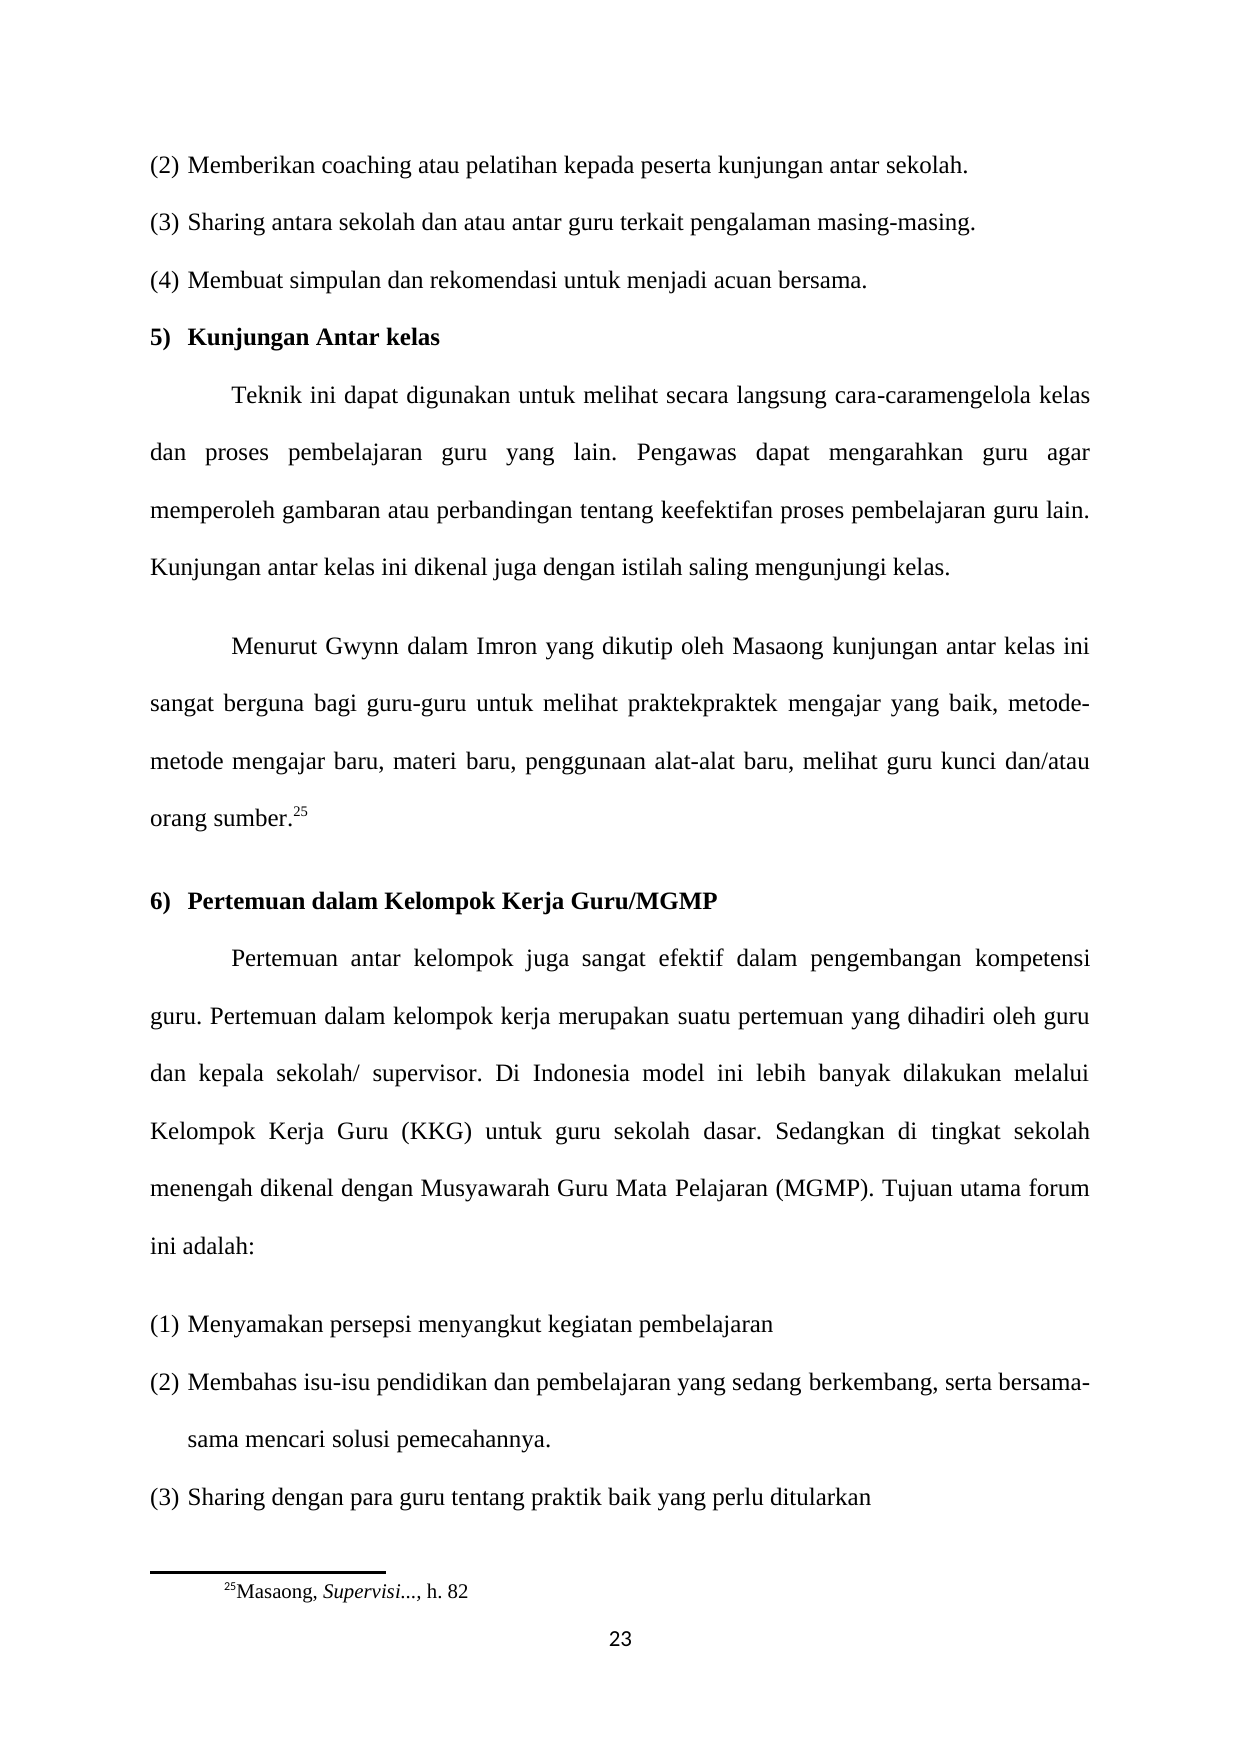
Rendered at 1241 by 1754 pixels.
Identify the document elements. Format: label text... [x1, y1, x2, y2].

list Menyamakan persepsi menyangkut kegiatan pembelajaran [150, 1309, 1090, 1338]
text Teknik ini dapat digunakan untuk melihat secara langsung cara-caramengelola kelas dan proses pembelajaran guru yang lain. Pengawas dapat mengarahkan guru agar memperoleh gambaran atau perbandingan tentang keefektifan proses pembelajaran guru lain. Kunjungan antar kelas ini dikenal juga dengan istilah saling mengunjungi kelas. [150, 380, 1090, 581]
list Kunjungan Antar kelas [150, 322, 1090, 351]
text Pertemuan antar kelompok juga sangat efektif dalam pengembangan kompetensi guru. Pertemuan dalam kelompok kerja merupakan suatu pertemuan yang dihadiri oleh guru dan kepala sekolah/ supervisor. Di Indonesia model ini lebih banyak dilakukan melalui Kelompok Kerja Guru (KKG) untuk guru sekolah dasar. Sedangkan di tingkat sekolah menengah dikenal dengan Musyawarah Guru Mata Pelajaran (MGMP). Tujuan utama forum ini adalah: [150, 943, 1090, 1259]
list Membahas isu-isu pendidikan dan pembelajaran yang sedang berkembang, serta bersama-sama mencari solusi pemecahannya. [150, 1367, 1090, 1453]
list Memberikan coaching atau pelatihan kepada peserta kunjungan antar sekolah. [150, 150, 1090, 179]
list Sharing dengan para guru tentang praktik baik yang perlu ditularkan [150, 1482, 1090, 1510]
text Menurut Gwynn dalam Imron yang dikutip oleh Masaong kunjungan antar kelas ini sangat berguna bagi guru-guru untuk melihat praktekpraktek mengajar yang baik, metode-metode mengajar baru, materi baru, penggunaan alat-alat baru, melihat guru kunci dan/atau orang sumber. [150, 631, 1090, 832]
list Membuat simpulan dan rekomendasi untuk menjadi acuan bersama. [150, 265, 1090, 294]
list Sharing antara sekolah dan atau antar guru terkait pengalaman masing-masing. [150, 207, 1090, 236]
list Pertemuan dalam Kelompok Kerja Guru/MGMP [150, 886, 1090, 914]
